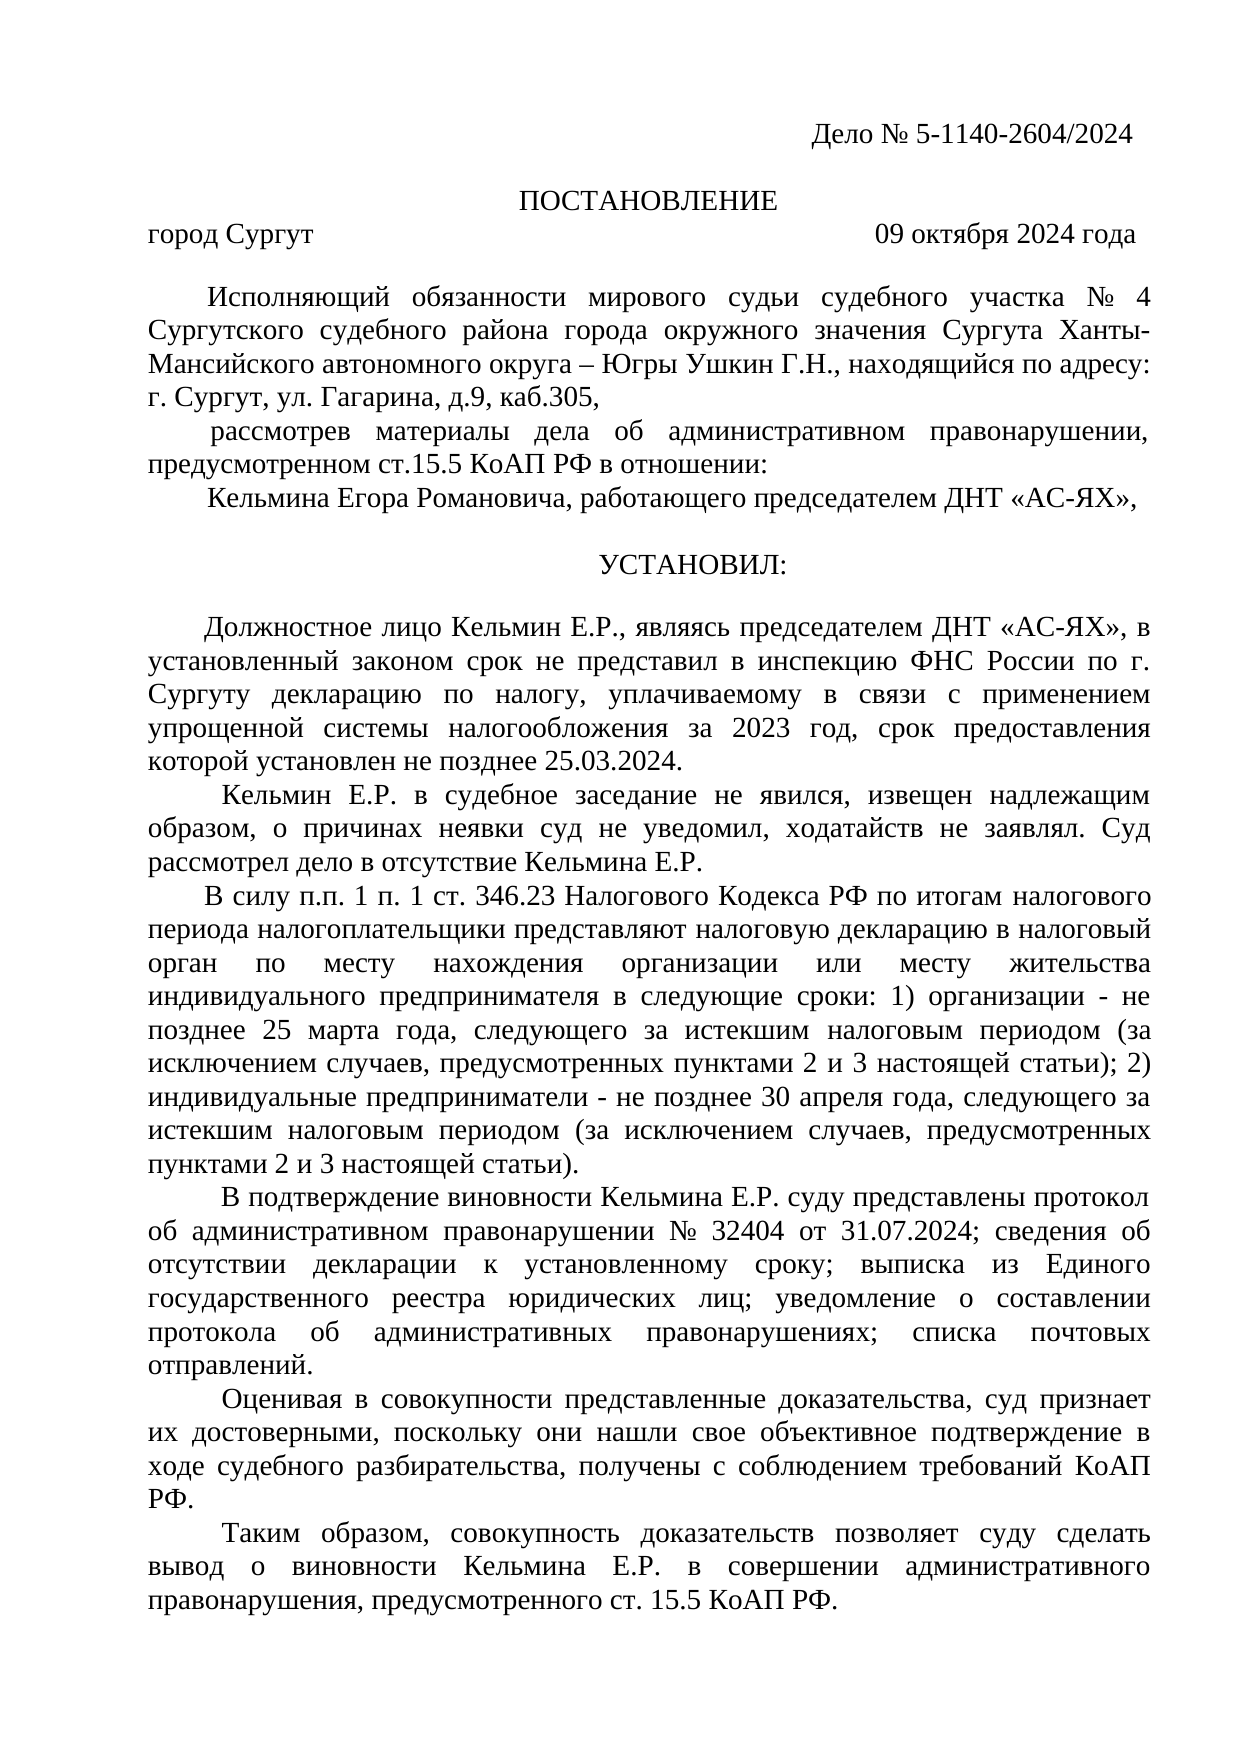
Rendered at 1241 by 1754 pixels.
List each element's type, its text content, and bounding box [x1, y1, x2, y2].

text Должностное лицо Кельмин Е.Р., являясь председателем ДНТ «АС-ЯХ», в установленный законом срок не представил в инспекцию ФНС России по г. Сургуту декларацию по налогу, уплачиваемому в связи с применением упрощенной системы налогообложения за 2023 год, срок предоставления которой установлен не позднее 25.03.2024. [148, 609, 1152, 777]
text УСТАНОВИЛ: [148, 547, 1238, 581]
text Оценивая в совокупности представленные доказательства, суд признает их достоверными, поскольку они нашли свое объективное подтверждение в ходе судебного разбирательства, получены с соблюдением требований КоАП РФ. [148, 1381, 1152, 1515]
text Таким образом, совокупность доказательств позволяет суду сделать вывод о виновности Кельмина Е.Р. в совершении административного правонарушения, предусмотренного ст. 15.5 КоАП РФ. [148, 1515, 1152, 1616]
text В подтверждение виновности Кельмина Е.Р. суду представлены протокол об административном правонарушении № 32404 от 31.07.2024; сведения об отсутствии декларации к установленному сроку; выписка из Единого государственного реестра юридических лиц; уведомление о составлении протокола об административных правонарушениях; списка почтовых отправлений. [148, 1179, 1152, 1381]
title Кельмина Егора Романовича, работающего председателем ДНТ «АС-ЯХ», [148, 480, 1152, 513]
title город Сургут 09 октября 2024 года [148, 216, 1149, 250]
text рассмотрев материалы дела об административном правонарушении, предусмотренном ст.15.5 КоАП РФ в отношении: [148, 413, 1149, 480]
title ПОСТАНОВЛЕНИЕ [148, 183, 1149, 216]
text В силу п.п. 1 п. 1 ст. 346.23 Налогового Кодекса РФ по итогам налогового периода налогоплательщики представляют налоговую декларацию в налоговый орган по месту нахождения организации или месту жительства индивидуального предпринимателя в следующие сроки: 1) организации - не позднее 25 марта года, следующего за истекшим налоговым периодом (за исключением случаев, предусмотренных пунктами 2 и 3 настоящей статьи); 2) индивидуальные предприниматели - не позднее 30 апреля года, следующего за истекшим налоговым периодом (за исключением случаев, предусмотренных пунктами 2 и 3 настоящей статьи). [148, 878, 1152, 1179]
title Исполняющий обязанности мирового судьи судебного участка № 4 Сургутского судебного района города окружного значения Сургута Ханты-Мансийского автономного округа – Югры Ушкин Г.Н., находящийся по адресу: г. Сургут, ул. Гагарина, д.9, каб.305, [148, 279, 1152, 413]
text Кельмин Е.Р. в судебное заседание не явился, извещен надлежащим образом, о причинах неявки суд не уведомил, ходатайств не заявлял. Суд рассмотрел дело в отсутствие Кельмина Е.Р. [148, 777, 1152, 878]
title Дело № 5-1140-2604/2024 [148, 118, 1152, 149]
